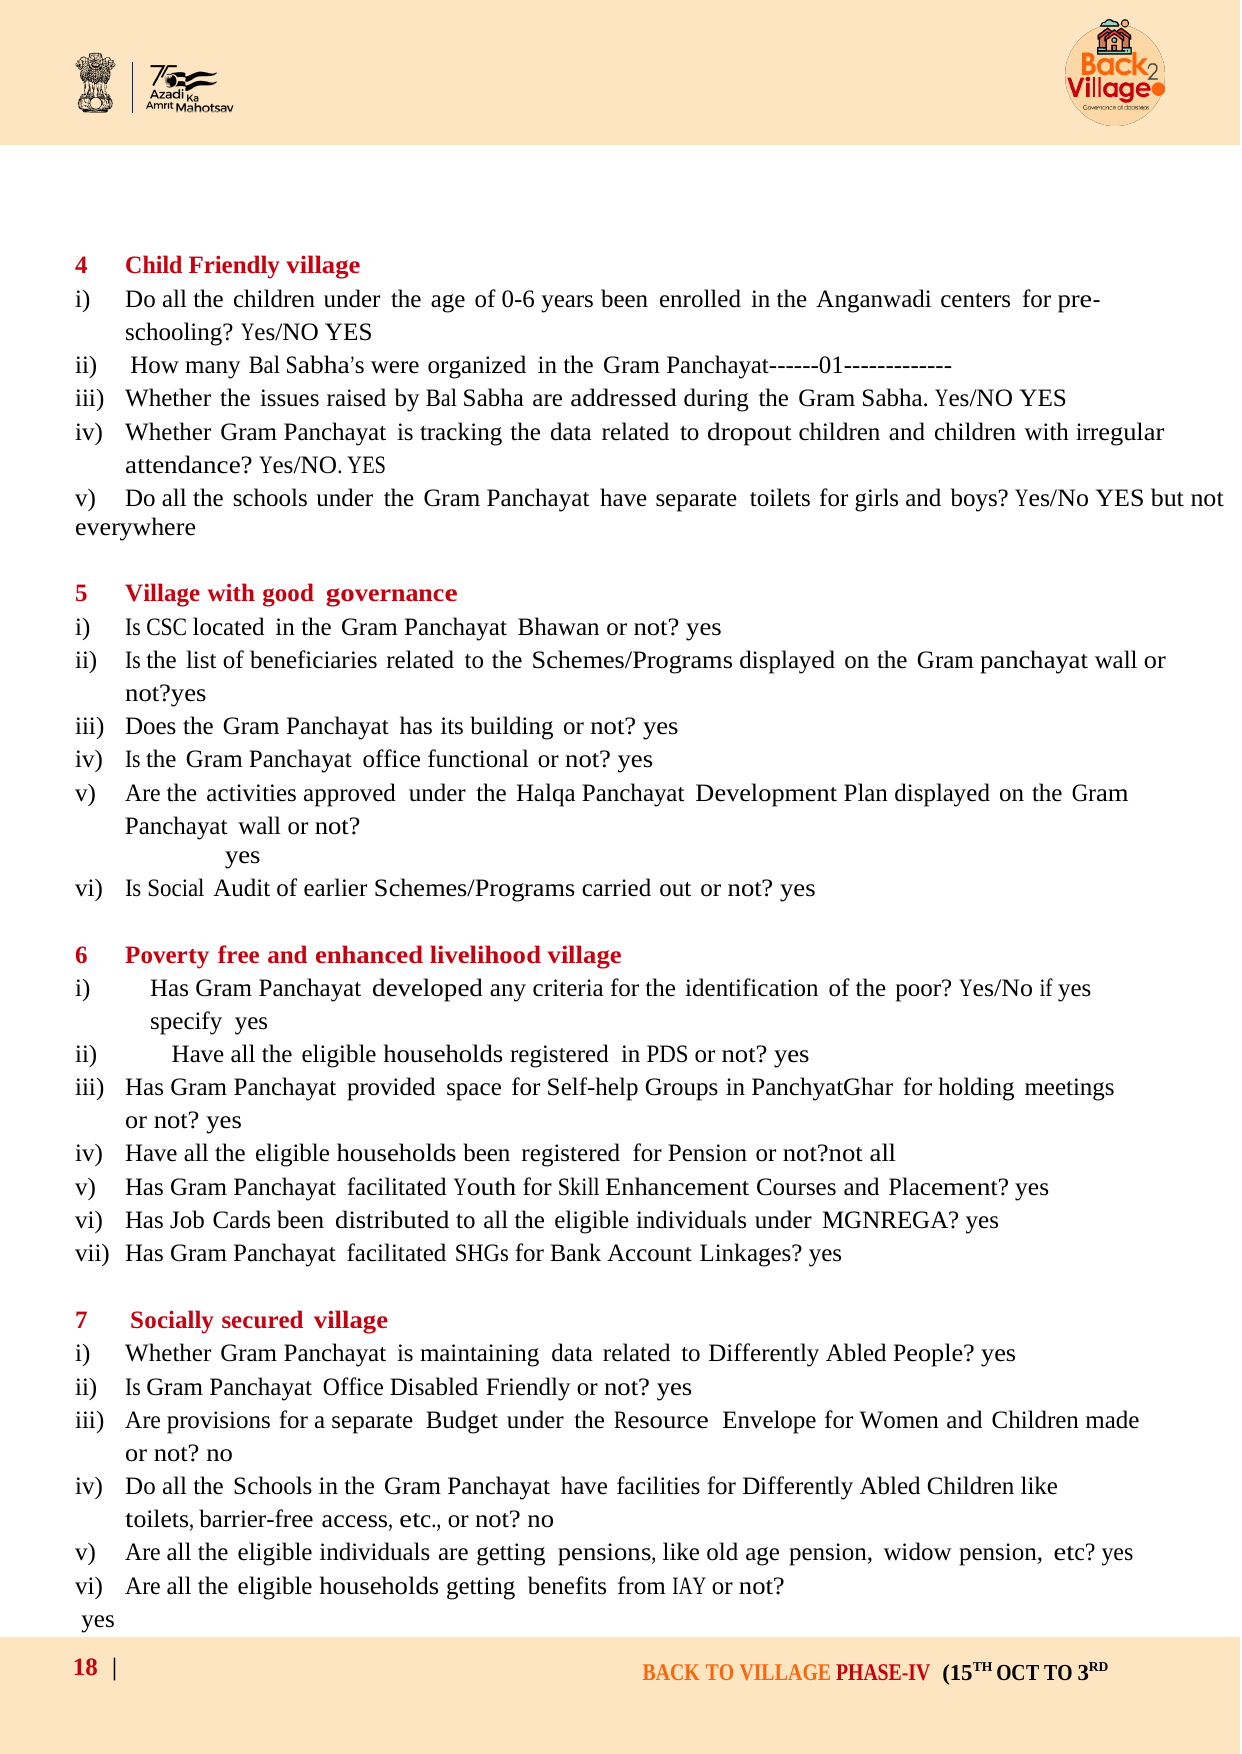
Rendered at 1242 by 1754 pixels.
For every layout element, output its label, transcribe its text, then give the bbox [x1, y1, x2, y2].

list Has Gram Panchayat developed any criteria for the identification of the poor? Yes/No if yes specify yes [75, 973, 1143, 1035]
text 6 Poverty free and enhanced livelihood village [75, 940, 1242, 969]
text iv) Whether Gram Panchayat is tracking the data related to dropout children and children with irregular attendance? Yes/NO. YES [75, 417, 1168, 478]
text vi) Has Job Cards been distributed to all the eligible individuals under MGNREGA? yes [75, 1205, 1242, 1234]
text i) Do all the children under the age of 0-6 years been enrolled in the Anganwadi centers for pre- schooling? Yes/NO YES [75, 284, 1100, 346]
text iv) Do all the Schools in the Gram Panchayat have facilities for Differently Abled Children like toilets, barrier-free access, etc., or not? no [75, 1471, 1128, 1533]
text vi) Are all the eligible households getting benefits from IAY or not? [75, 1571, 1242, 1599]
text 4 Child Friendly village [75, 251, 1242, 279]
text iii) Does the Gram Panchayat has its building or not? yes [75, 711, 1242, 740]
text vii) Has Gram Panchayat facilitated SHGs for Bank Account Linkages? yes [75, 1238, 1242, 1267]
text Panchayat wall or not? yes [121, 811, 364, 869]
text ii) Is Gram Panchayat Office Disabled Friendly or not? yes [75, 1372, 1242, 1401]
text iii) Has Gram Panchayat provided space for Self-help Groups in PanchyatGhar for holding meetings or not? yes [75, 1072, 1148, 1134]
text 7 Socially secured village [75, 1305, 1242, 1334]
text i) Is CSC located in the Gram Panchayat Bhawan or not? yes [75, 612, 1242, 640]
text iv) Is the Gram Panchayat office functional or not? yes [75, 744, 1242, 773]
picture [1063, 17, 1166, 126]
text ii) Is the list of beneficiaries related to the Schemes/Programs displayed on the Gram panchayat wall or not?yes [75, 645, 1167, 707]
text vi) Is Social Audit of earlier Schemes/Programs carried out or not? yes [75, 873, 1242, 902]
text v) Are all the eligible individuals are getting pensions, like old age pension, widow pension, etc? yes [75, 1537, 1242, 1566]
text v) Has Gram Panchayat facilitated Youth for Skill Enhancement Courses and Placement? yes [75, 1172, 1242, 1201]
picture [143, 60, 235, 115]
text ii) How many Bal Sabha’s were organized in the Gram Panchayat------01------------- [75, 350, 1242, 379]
text iii) Are provisions for a separate Budget under the Resource Envelope for Women and Children made or not? no [75, 1405, 1167, 1467]
text yes [75, 1604, 1242, 1633]
list Have all the eligible households registered in PDS or not? yes [75, 1039, 1143, 1068]
text iii) Whether the issues raised by Bal Sabha are addressed during the Gram Sabha. Yes/NO YES [75, 383, 1242, 412]
text v) Are the activities approved under the Halqa Panchayat Development Plan displayed on the Gram [75, 778, 1242, 807]
picture [73, 50, 118, 115]
text iv) Have all the eligible households been registered for Pension or not?not all [75, 1138, 1242, 1167]
text v) Do all the schools under the Gram Panchayat have separate toilets for girls and boys? Yes/No YES but not everywhere [75, 483, 1242, 540]
text 5 Village with good governance [75, 578, 1242, 607]
text i) Whether Gram Panchayat is maintaining data related to Differently Abled People? yes [75, 1338, 1242, 1367]
